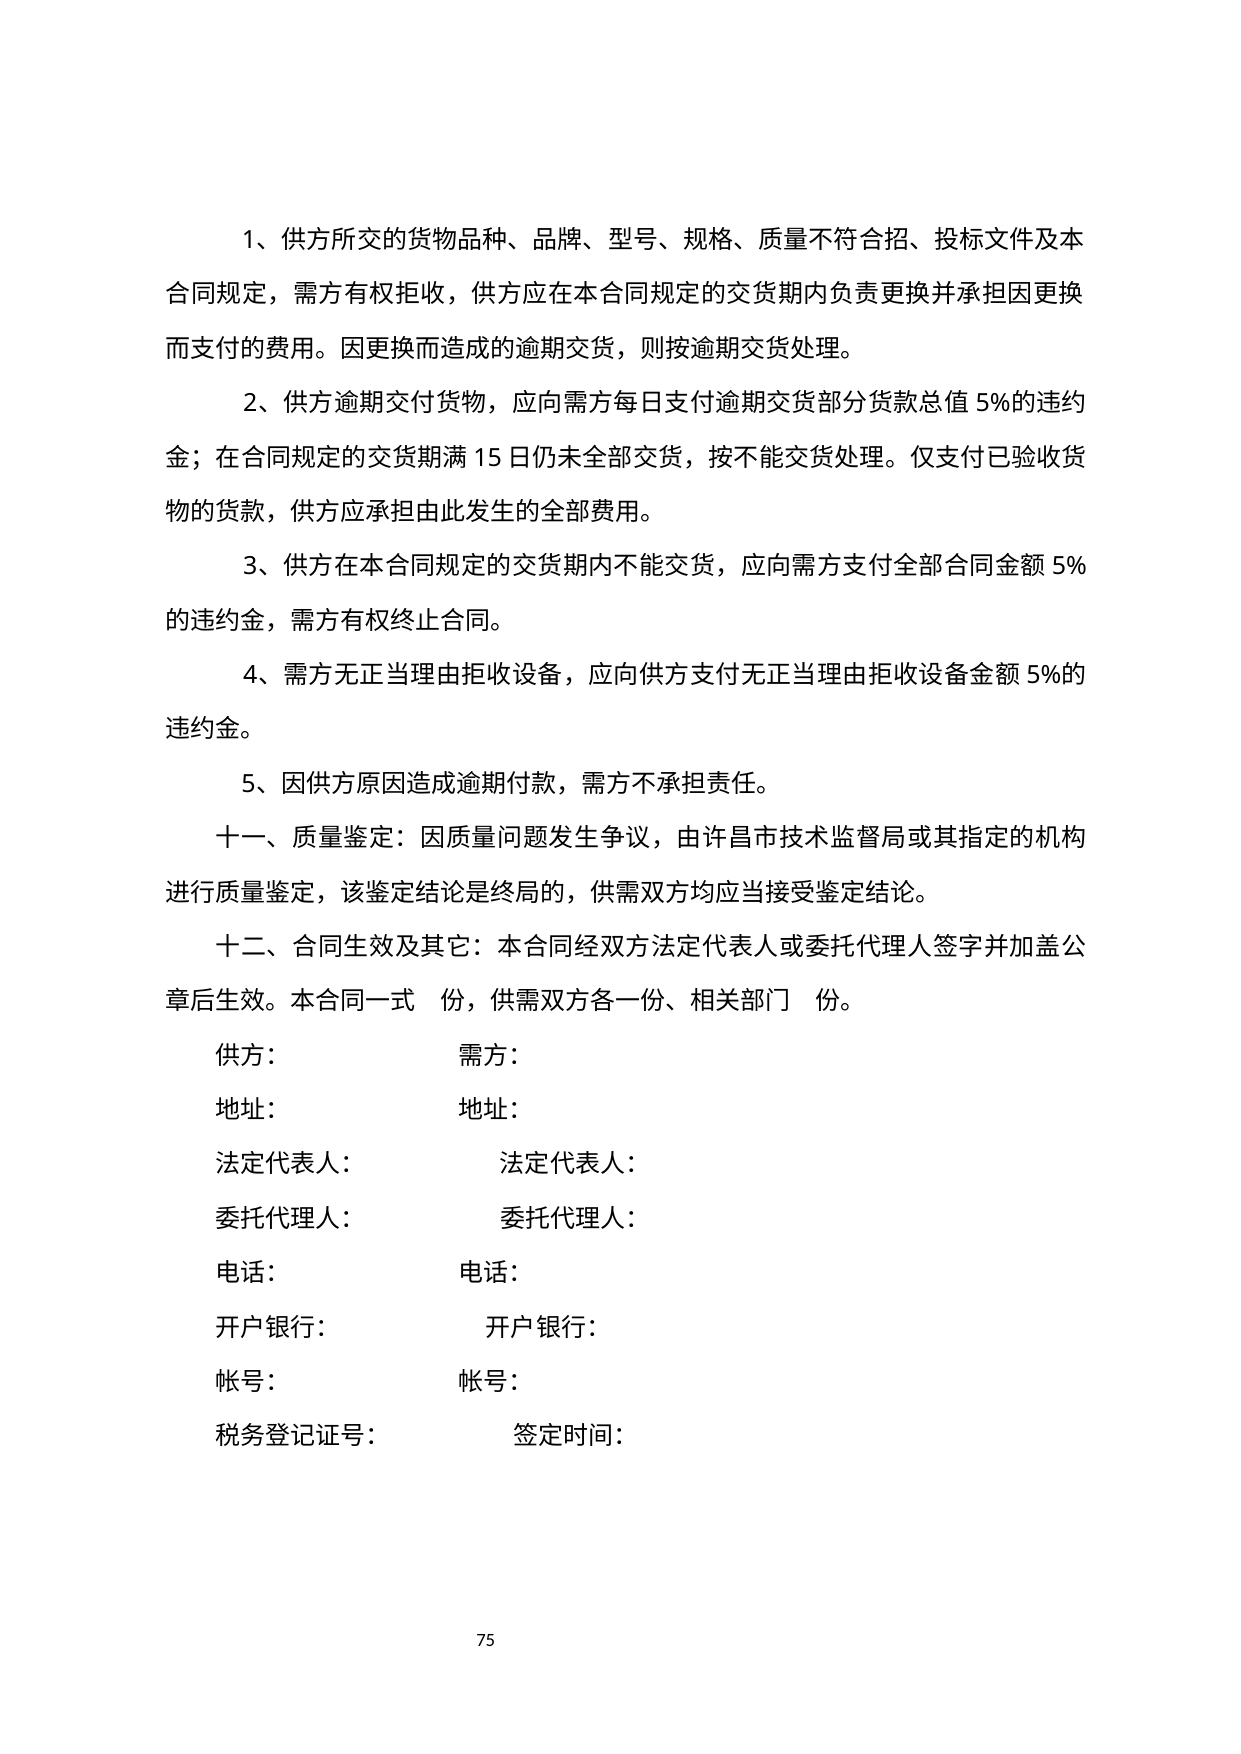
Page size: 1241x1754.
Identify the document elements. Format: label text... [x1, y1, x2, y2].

text 税务登记证号： 签定时间： [165, 1416, 1087, 1452]
text 电话： 电话： [165, 1253, 1087, 1289]
text 5、因供方原因造成逾期付款，需方不承担责任。 [165, 763, 1087, 799]
text 4、需方无正当理由拒收设备，应向供方支付无正当理由拒收设备金额5%的违约金。 [165, 654, 1087, 745]
text 2、供方逾期交付货物，应向需方每日支付逾期交货部分货款总值5%的违约金；在合同规定的交货期满15日仍未全部交货，按不能交货处理。仅支付已验收货物的货款，供方应承担由此发生的全部费用。 [165, 383, 1087, 528]
text 法定代表人： 法定代表人： [165, 1144, 1087, 1180]
text 开户银行： 开户银行： [165, 1307, 1087, 1343]
text 供方： 需方： [165, 1035, 1087, 1071]
text 十一、质量鉴定：因质量问题发生争议，由许昌市技术监督局或其指定的机构进行质量鉴定，该鉴定结论是终局的，供需双方均应当接受鉴定结论。 [165, 818, 1087, 908]
text 帐号： 帐号： [165, 1361, 1087, 1398]
text 3、供方在本合同规定的交货期内不能交货，应向需方支付全部合同金额5%的违约金，需方有权终止合同。 [165, 546, 1087, 636]
text 地址： 地址： [165, 1089, 1087, 1126]
text 1、供方所交的货物品种、品牌、型号、规格、质量不符合招、投标文件及本合同规定，需方有权拒收，供方应在本合同规定的交货期内负责更换并承担因更换而支付的费用。因更换而造成的逾期交货，则按逾期交货处理。 [165, 219, 1087, 364]
text 十二、合同生效及其它：本合同经双方法定代表人或委托代理人签字并加盖公章后生效。本合同一式 份，供需双方各一份、相关部门 份。 [165, 926, 1087, 1017]
text 委托代理人： 委托代理人： [165, 1198, 1087, 1234]
